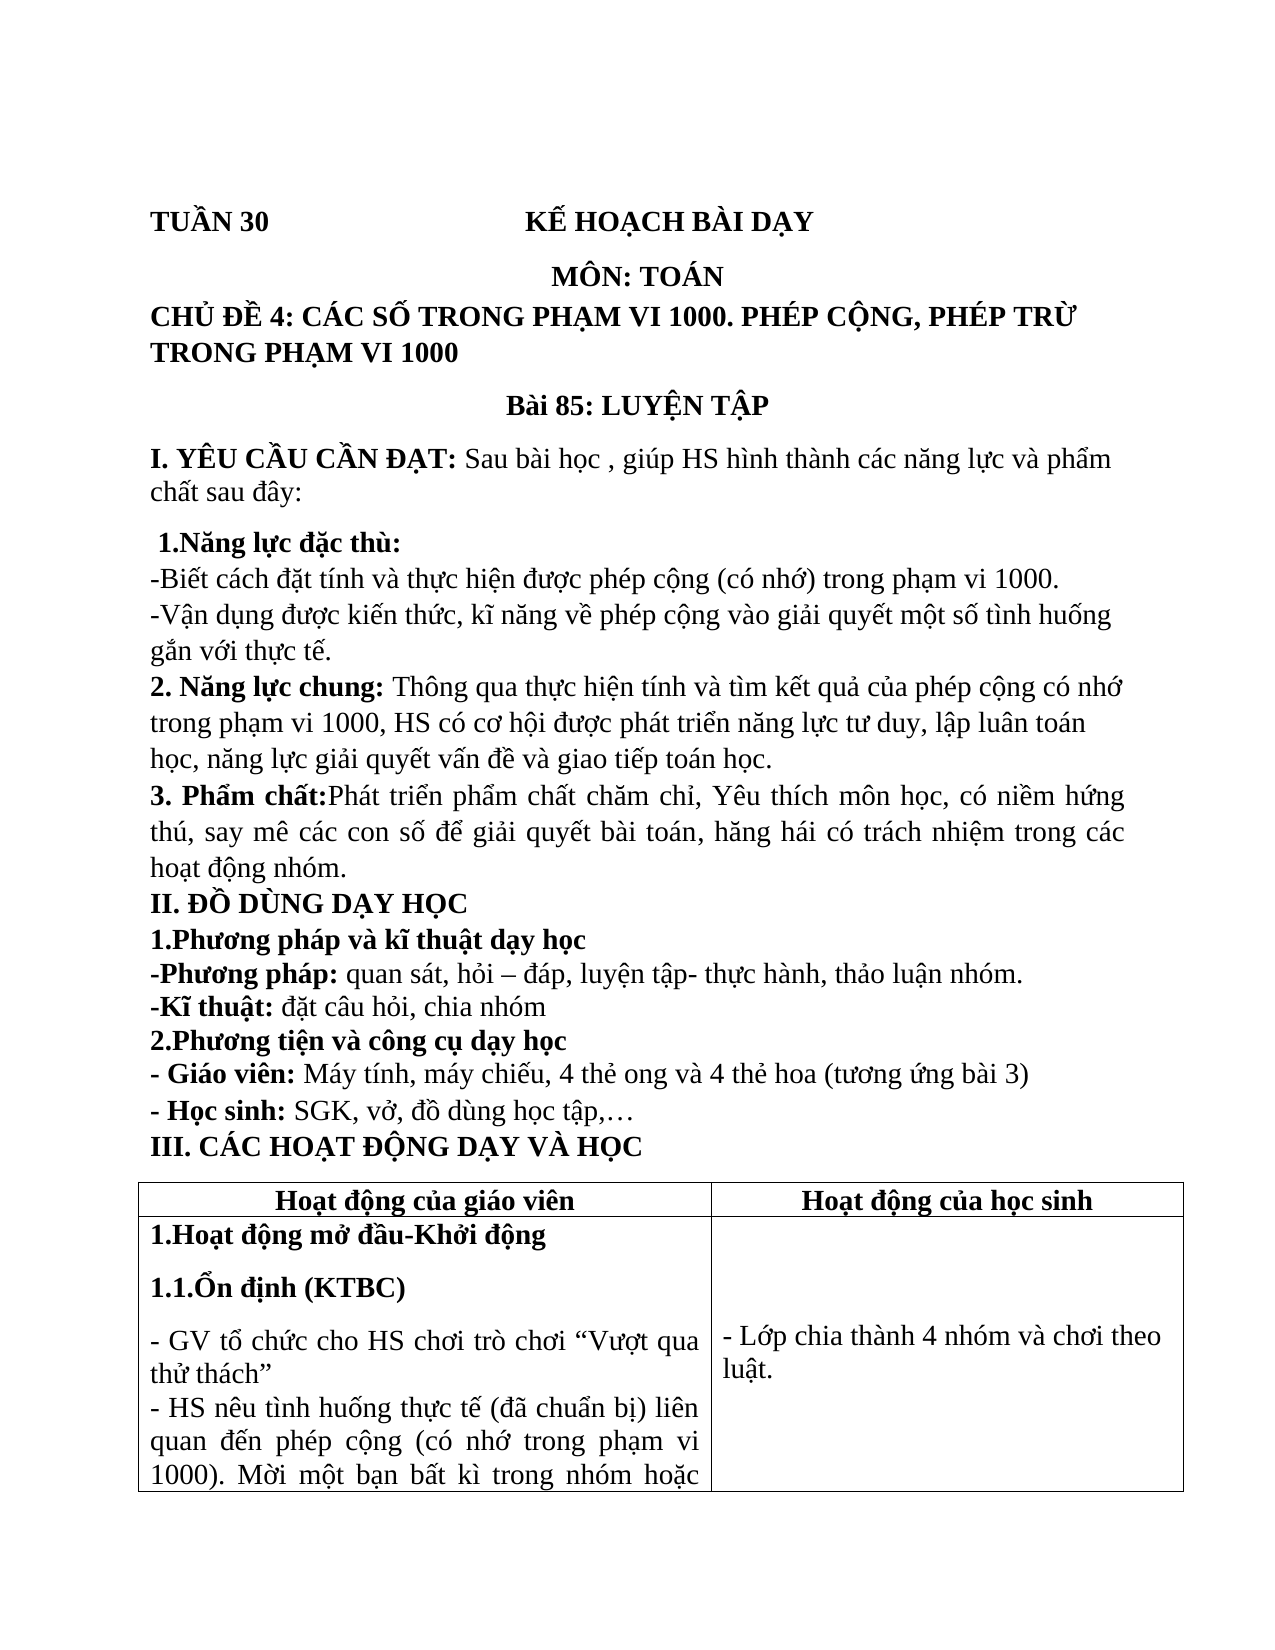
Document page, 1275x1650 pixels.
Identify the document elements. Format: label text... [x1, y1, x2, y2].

text 1.Phương pháp và kĩ thuật dạy học [150, 922, 1125, 956]
text 2. Năng lực chung: Thông qua thực hiện tính và tìm kết quả của phép cộng có nhớ trong phạm vi 1000, HS có cơ hội được phát triển năng lực tư duy, lập luân toán học, năng lực giải quyết vấn đề và giao tiếp toán học. [150, 669, 1125, 775]
text - Học sinh: SGK, vở, đồ dùng học tập,… [150, 1093, 1125, 1126]
text - Giáo viên: Máy tính, máy chiếu, 4 thẻ ong và 4 thẻ hoa (tương ứng bài 3) [150, 1056, 1125, 1090]
text TUẦN 30 KẾ HOẠCH BÀI DẠY [150, 204, 1125, 238]
text MÔN: TOÁN [150, 259, 1125, 292]
text 2.Phương tiện và công cụ dạy học [150, 1023, 1125, 1056]
text -Kĩ thuật: đặt câu hỏi, chia nhóm [150, 989, 1125, 1023]
text -Biết cách đặt tính và thực hiện được phép cộng (có nhớ) trong phạm vi 1000. [150, 561, 1125, 594]
text -Phương pháp: quan sát, hỏi – đáp, luyện tập- thực hành, thảo luận nhóm. [150, 956, 1125, 989]
text III. CÁC HOẠT ĐỘNG DẠY VÀ HỌC [150, 1129, 1125, 1162]
table_header Hoạt động của học sinh [712, 1183, 1183, 1216]
text -Vận dụng được kiến thức, kĩ năng về phép cộng vào giải quyết một số tình huống gắn với thực tế. [150, 597, 1125, 667]
text 3. Phẩm chất:Phát triển phẩm chất chăm chỉ, Yêu thích môn học, có niềm hứng thú, say mê các con số để giải quyết bài toán, hăng hái có trách nhiệm trong các hoạt động nhóm. [150, 778, 1125, 883]
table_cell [139, 1217, 711, 1491]
table_header Hoạt động của giáo viên [139, 1183, 711, 1216]
text I. YÊU CẦU CẦN ĐẠT: Sau bài học , giúp HS hình thành các năng lực và phẩm chất sau đây: [150, 441, 1125, 508]
text Bài 85: LUYỆN TẬP [150, 388, 1125, 422]
text CHỦ ĐỀ 4: CÁC SỐ TRONG PHẠM VI 1000. PHÉP CỘNG, PHÉP TRỪ TRONG PHẠM VI 1000 [150, 299, 1125, 369]
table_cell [712, 1217, 1183, 1491]
text II. ĐỒ DÙNG DẠY HỌC [150, 886, 1125, 920]
text 1.Năng lực đặc thù: [150, 525, 1125, 558]
